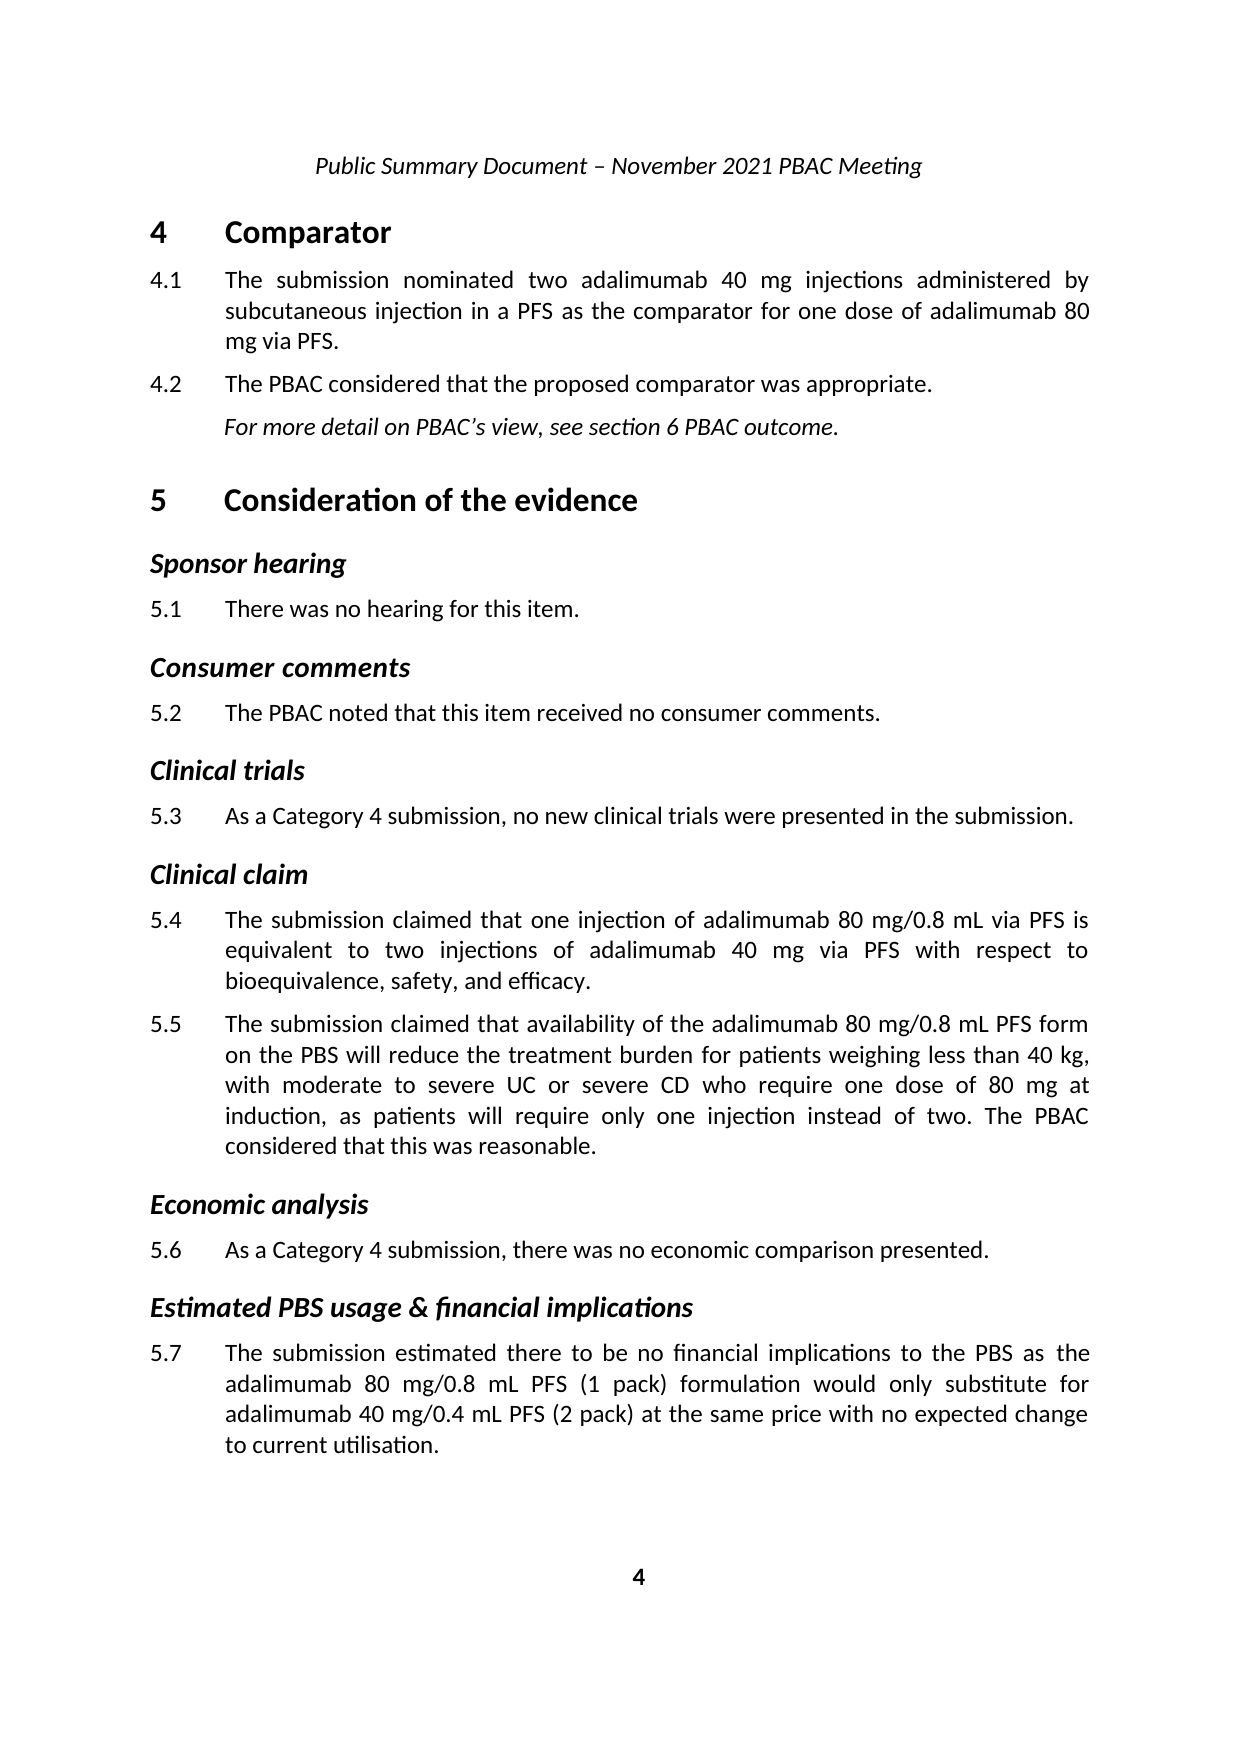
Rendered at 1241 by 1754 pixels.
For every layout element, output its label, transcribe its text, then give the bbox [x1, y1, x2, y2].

list The submission estimated there to be no financial implications to the PBS as the adalimumab 80 mg/0.8 mL PFS (1 pack) formulation would only substitute for adalimumab 40 mg/0.4 mL PFS (2 pack) at the same price with no expected change to current utilisation. [150, 1338, 1090, 1460]
list The PBAC considered that the proposed comparator was appropriate. [150, 368, 1090, 399]
list Consideration of the evidence [150, 479, 1090, 520]
list The submission claimed that one injection of adalimumab 80 mg/0.8 mL via PFS is equivalent to two injections of adalimumab 40 mg via PFS with respect to bioequivalence, safety, and efficacy. [150, 904, 1090, 996]
subtitle Comparator [150, 211, 1090, 252]
text The submission claimed that availability of the adalimumab 80 mg/0.8 mL PFS form on the PBS will reduce the treatment burden for patients weighing less than 40 kg, with moderate to severe UC or severe CD who require one dose of 80 mg at induction, as patients will require only one injection instead of two. The PBAC considered that this was reasonable. [150, 1008, 1090, 1161]
text For more detail on PBAC’s view, see section 6 PBAC outcome. [224, 411, 1090, 442]
text Sponsor hearing [150, 545, 1090, 581]
text There was no hearing for this item. [150, 593, 1090, 624]
text Clinical trials [150, 752, 1090, 788]
list As a Category 4 submission, no new clinical trials were presented in the submission. [150, 801, 1090, 831]
text The PBAC noted that this item received no consumer comments. [150, 697, 1090, 727]
text Estimated PBS usage & financial implications [150, 1289, 1090, 1325]
subtitle Economic analysis [150, 1186, 1090, 1221]
subtitle Consumer comments [150, 649, 1090, 684]
list The submission nominated two adalimumab 40 mg injections administered by subcutaneous injection in a PFS as the comparator for one dose of adalimumab 80 mg via PFS. [150, 264, 1090, 356]
text Clinical claim [150, 856, 1090, 892]
text As a Category 4 submission, there was no economic comparison presented. [150, 1234, 1090, 1264]
